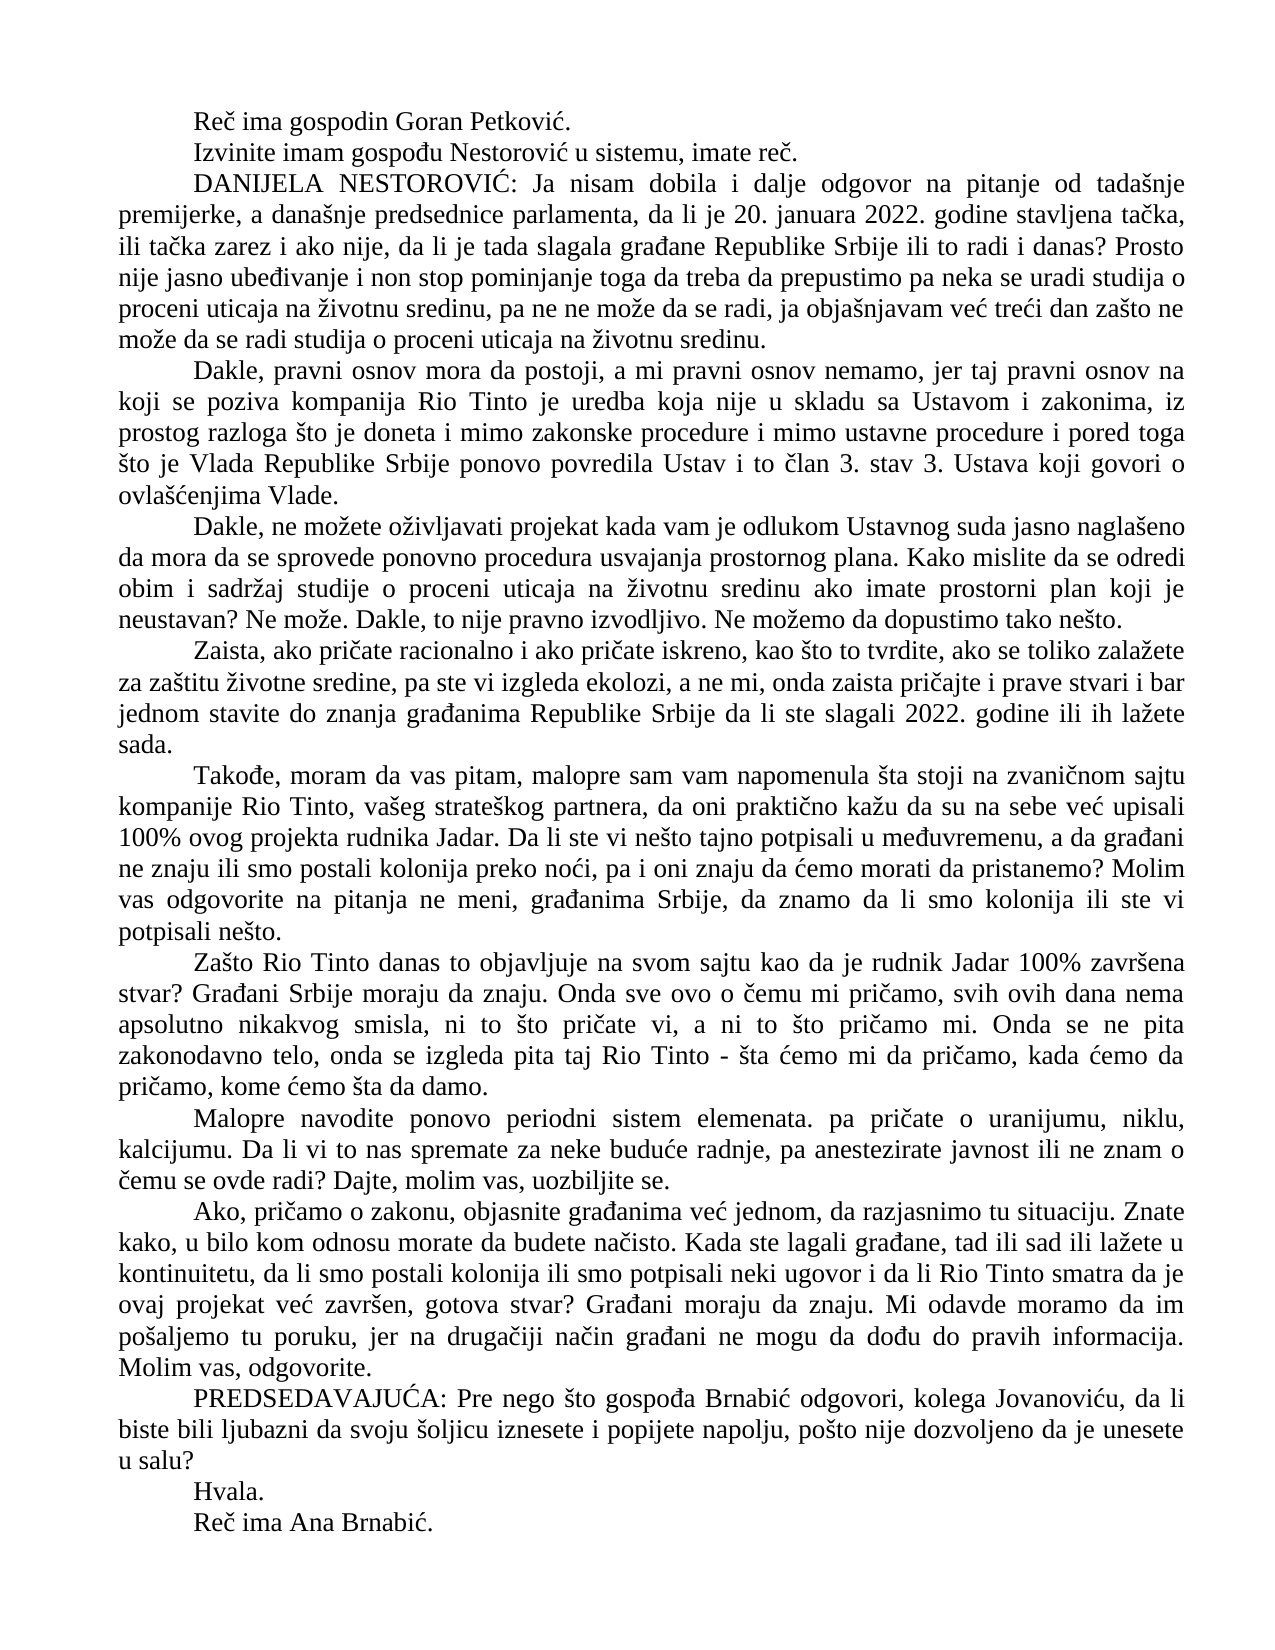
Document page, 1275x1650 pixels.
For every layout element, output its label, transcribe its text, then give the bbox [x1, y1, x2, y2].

text Ako, pričamo o zakonu, objasnite građanima već jednom, da razjasnimo tu situaciju. Znate kako, u bilo kom odnosu morate da budete načisto. Kada ste lagali građane, tad ili sad ili lažete u kontinuitetu, da li smo postali kolonija ili smo potpisali neki ugovor i da li Rio Tinto smatra da je ovaj projekat već završen, gotova stvar? Građani moraju da znaju. Mi odavde moramo da im pošaljemo tu poruku, jer na drugačiji način građani ne mogu da dođu do pravih informacija. Molim vas, odgovorite. [118, 1195, 1186, 1382]
text Takođe, moram da vas pitam, malopre sam vam napomenula šta stoji na zvaničnom sajtu kompanije Rio Tinto, vašeg strateškog partnera, da oni praktično kažu da su na sebe već upisali 100% ovog projekta rudnika Jadar. Da li ste vi nešto tajno potpisali u međuvremenu, a da građani ne znaju ili smo postali kolonija preko noći, pa i oni znaju da ćemo morati da pristanemo? Molim vas odgovorite na pitanja ne meni, građanima Srbije, da znamo da li smo kolonija ili ste vi potpisali nešto. [118, 759, 1186, 946]
text Dakle, ne možete oživljavati projekat kada vam je odlukom Ustavnog suda jasno naglašeno da mora da se sprovede ponovno procedura usvajanja prostornog plana. Kako mislite da se odredi obim i sadržaj studije o proceni uticaja na životnu sredinu ako imate prostorni plan koji je neustavan? Ne može. Dakle, to nije pravno izvodljivo. Ne možemo da dopustimo tako nešto. [118, 510, 1186, 634]
text Hvala. [118, 1475, 1186, 1507]
text PREDSEDAVAJUĆA: Pre nego što gospođa Brnabić odgovori, kolega Jovanoviću, da li biste bili ljubazni da svoju šoljicu iznesete i popijete napolju, pošto nije dozvoljeno da je unesete u salu? [118, 1382, 1186, 1475]
text Zaista, ako pričate racionalno i ako pričate iskreno, kao što to tvrdite, ako se toliko zalažete za zaštitu životne sredine, pa ste vi izgleda ekolozi, a ne mi, onda zaista pričajte i prave stvari i bar jednom stavite do znanja građanima Republike Srbije da li ste slagali 2022. godine ili ih lažete sada. [118, 634, 1186, 759]
text Zašto Rio Tinto danas to objavljuje na svom sajtu kao da je rudnik Jadar 100% završena stvar? Građani Srbije moraju da znaju. Onda sve ovo o čemu mi pričamo, svih ovih dana nema apsolutno nikakvog smisla, ni to što pričate vi, a ni to što pričamo mi. Onda se ne pita zakonodavno telo, onda se izgleda pita taj Rio Tinto - šta ćemo mi da pričamo, kada ćemo da pričamo, kome ćemo šta da damo. [118, 946, 1186, 1102]
text Malopre navodite ponovo periodni sistem elemenata. pa pričate o uranijumu, niklu, kalcijumu. Da li vi to nas spremate za neke buduće radnje, pa anestezirate javnost ili ne znam o čemu se ovde radi? Dajte, molim vas, uozbiljite se. [118, 1102, 1186, 1195]
text Reč ima Ana Brnabić. [118, 1507, 1186, 1538]
text Reč ima gospodin Goran Petković. [118, 105, 1186, 136]
text DANIJELA NESTOROVIĆ: Ja nisam dobila i dalje odgovor na pitanje od tadašnje premijerke, a današnje predsednice parlamenta, da li je 20. januara 2022. godine stavljena tačka, ili tačka zarez i ako nije, da li je tada slagala građane Republike Srbije ili to radi i danas? Prosto nije jasno ubeđivanje i non stop pominjanje toga da treba da prepustimo pa neka se uradi studija o proceni uticaja na životnu sredinu, pa ne ne može da se radi, ja objašnjavam već treći dan zašto ne može da se radi studija o proceni uticaja na životnu sredinu. [118, 167, 1186, 354]
text Izvinite imam gospođu Nestorović u sistemu, imate reč. [118, 136, 1186, 167]
text Dakle, pravni osnov mora da postoji, a mi pravni osnov nemamo, jer taj pravni osnov na koji se poziva kompanija Rio Tinto je uredba koja nije u skladu sa Ustavom i zakonima, iz prostog razloga što je doneta i mimo zakonske procedure i mimo ustavne procedure i pored toga što je Vlada Republike Srbije ponovo povredila Ustav i to član 3. stav 3. Ustava koji govori o ovlašćenjima Vlade. [118, 354, 1186, 510]
